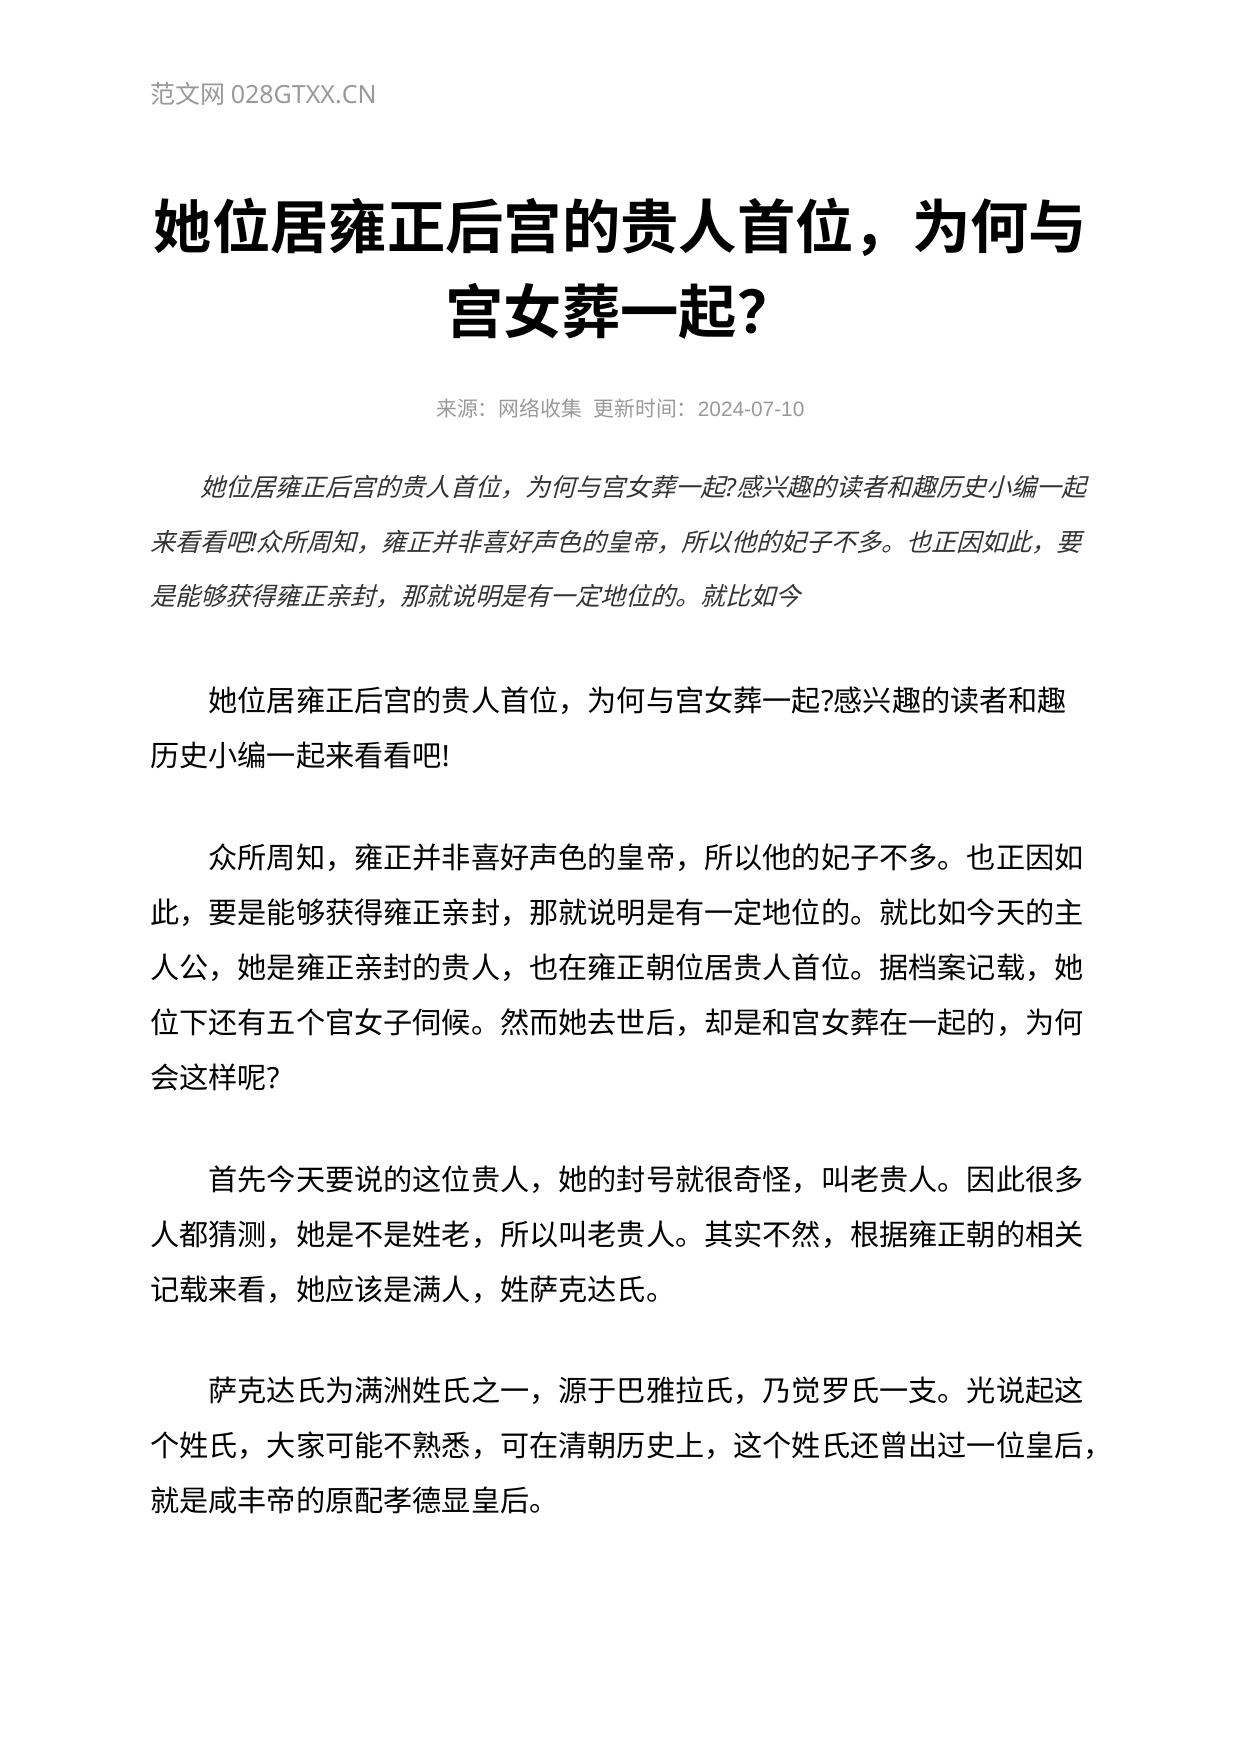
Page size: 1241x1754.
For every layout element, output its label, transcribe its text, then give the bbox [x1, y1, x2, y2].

text 她位居雍正后宫的贵人首位，为何与宫女葬一起?感兴趣的读者和趣历史小编一起来看看吧!众所周知，雍正并非喜好声色的皇帝，所以他的妃子不多。也正因如此，要是能够获得雍正亲封，那就说明是有一定地位的。就比如今 [150, 468, 1090, 613]
text 萨克达氏为满洲姓氏之一，源于巴雅拉氏，乃觉罗氏一支。光说起这个姓氏，大家可能不熟悉，可在清朝历史上，这个姓氏还曾出过一位皇后，就是咸丰帝的原配孝德显皇后。 [150, 1368, 1090, 1520]
text 来源：网络收集 更新时间：2024-07-10 [150, 397, 1090, 421]
text 她位居雍正后宫的贵人首位，为何与宫女葬一起?感兴趣的读者和趣历史小编一起来看看吧! [150, 678, 1090, 775]
subtitle 她位居雍正后宫的贵人首位，为何与宫女葬一起？ [150, 181, 1090, 350]
text 首先今天要说的这位贵人，她的封号就很奇怪，叫老贵人。因此很多人都猜测，她是不是姓老，所以叫老贵人。其实不然，根据雍正朝的相关记载来看，她应该是满人，姓萨克达氏。 [150, 1156, 1090, 1308]
text 众所周知，雍正并非喜好声色的皇帝，所以他的妃子不多。也正因如此，要是能够获得雍正亲封，那就说明是有一定地位的。就比如今天的主人公，她是雍正亲封的贵人，也在雍正朝位居贵人首位。据档案记载，她位下还有五个官女子伺候。然而她去世后，却是和宫女葬在一起的，为何会这样呢? [150, 835, 1090, 1097]
